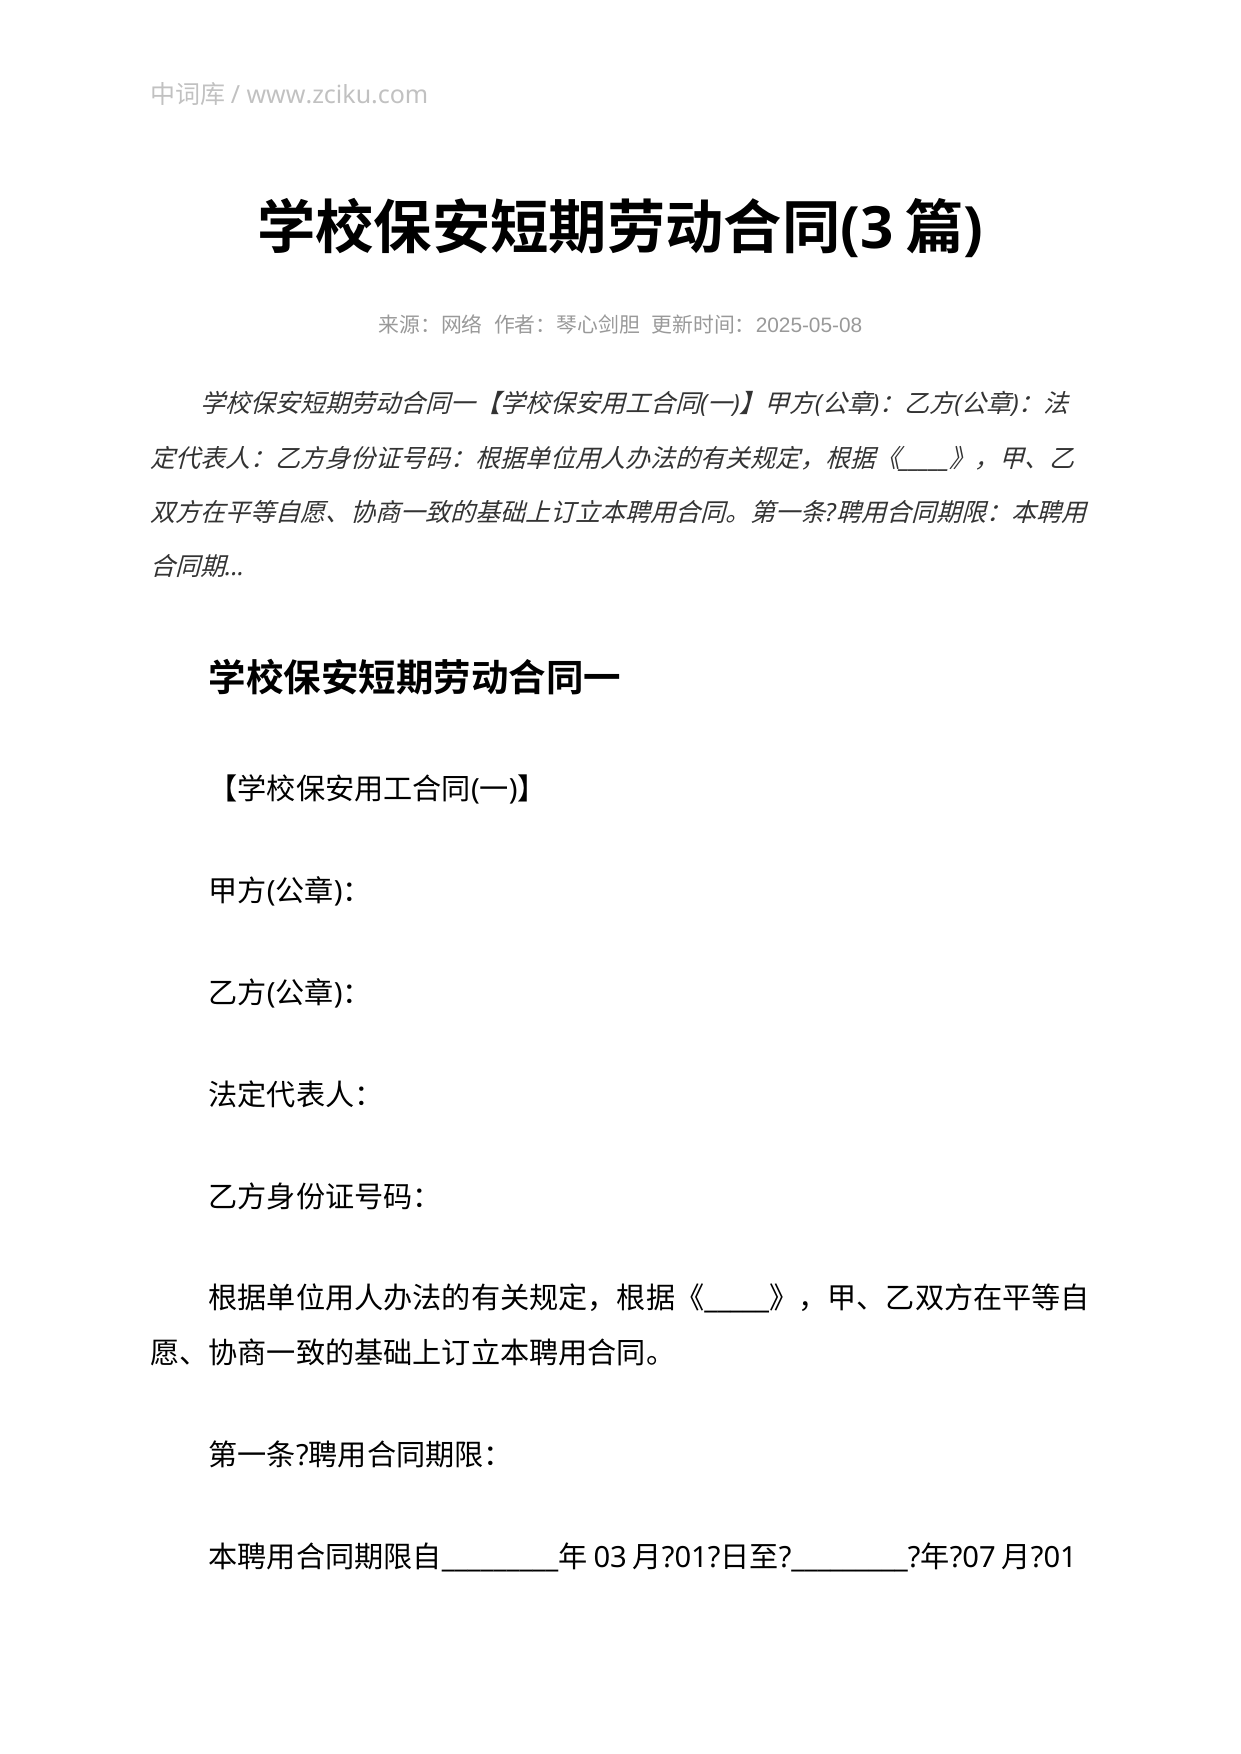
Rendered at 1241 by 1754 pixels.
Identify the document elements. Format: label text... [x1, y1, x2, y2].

text 第一条?聘用合同期限： [150, 1432, 1090, 1474]
text 根据单位用人办法的有关规定，根据《_____》，甲、乙双方在平等自愿、协商一致的基础上订立本聘用合同。 [150, 1275, 1090, 1372]
text 来源：网络 作者：琴心剑胆 更新时间：2025-05-08 [150, 313, 1090, 337]
text 法定代表人： [150, 1071, 1090, 1114]
text 学校保安短期劳动合同一【学校保安用工合同(一)】甲方(公章)：乙方(公章)：法定代表人：乙方身份证号码：根据单位用人办法的有关规定，根据《_____》，甲、乙双方在平等自愿、协商一致的基础上订立本聘用合同。第一条?聘用合同期限：本聘用合同期... [150, 384, 1090, 583]
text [150, 1534, 1090, 1576]
text 学校保安短期劳动合同一 [150, 648, 1090, 702]
text 乙方(公章)： [150, 969, 1090, 1012]
text 【学校保安用工合同(一)】 [150, 766, 1090, 808]
text 乙方身份证号码： [150, 1173, 1090, 1216]
text 甲方(公章)： [150, 867, 1090, 910]
subtitle 学校保安短期劳动合同(3篇) [150, 181, 1090, 266]
